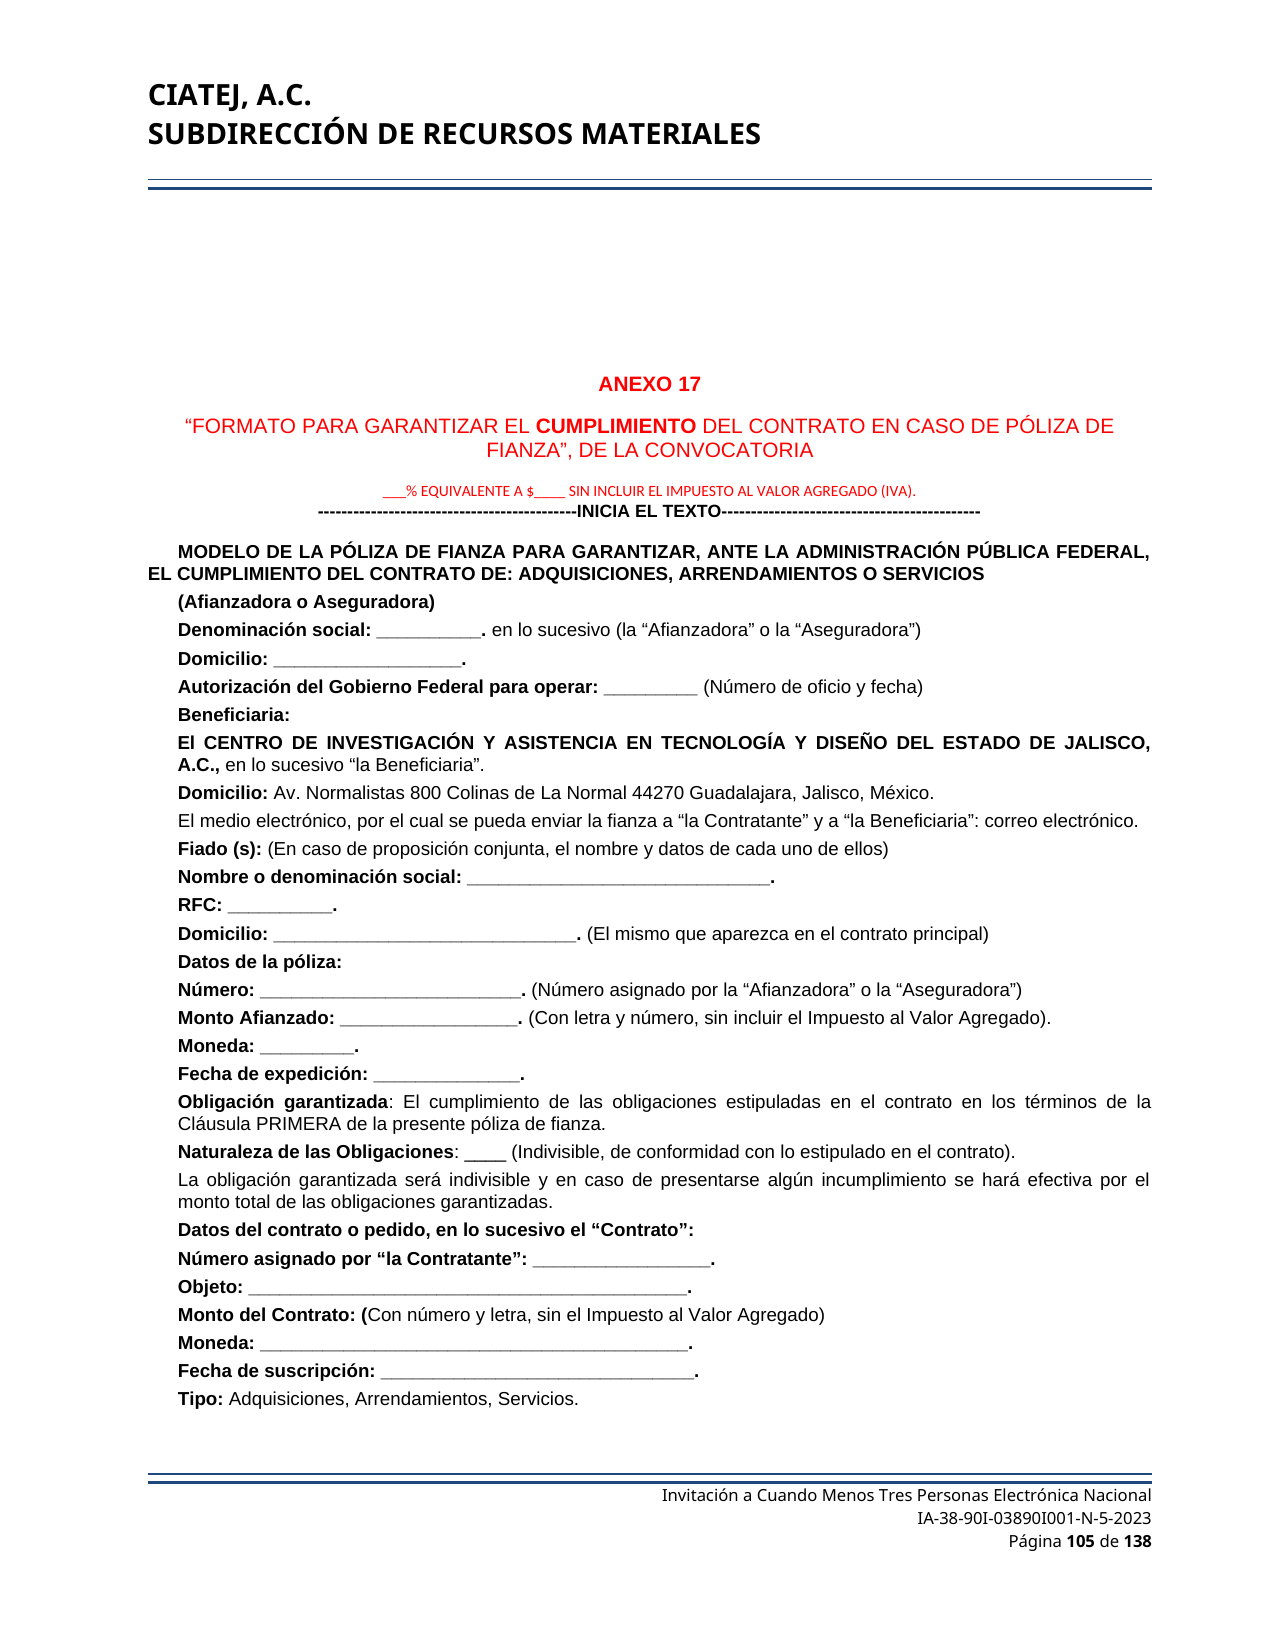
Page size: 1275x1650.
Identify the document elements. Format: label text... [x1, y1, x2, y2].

text (Afianzadora o Aseguradora) [148, 591, 1152, 613]
text --------------------------------------------INICIA EL TEXTO-------------------------------------------- [148, 500, 1152, 521]
text El CENTRO DE INVESTIGACIÓN Y ASISTENCIA EN TECNOLOGÍA Y DISEÑO DEL ESTADO DE JALISCO, A.C., en lo sucesivo “la Beneficiaria”. [177, 732, 1152, 776]
text Datos de la póliza: [148, 951, 1152, 972]
text Fecha de expedición: ______________. [148, 1063, 1152, 1085]
text Número asignado por “la Contratante”: _________________. [148, 1247, 1152, 1269]
text Autorización del Gobierno Federal para operar: _________ (Número de oficio y fecha) [148, 676, 1152, 697]
text MODELO DE LA PÓLIZA DE FIANZA PARA GARANTIZAR, ANTE LA ADMINISTRACIÓN PÚBLICA FEDERAL, EL CUMPLIMIENTO DEL CONTRATO DE: ADQUISICIONES, ARRENDAMIENTOS O SERVICIOS [148, 541, 1152, 585]
text La obligación garantizada será indivisible y en caso de presentarse algún incumplimiento se hará efectiva por el monto total de las obligaciones garantizadas. [178, 1169, 1152, 1213]
text Beneficiaria: [148, 704, 1152, 726]
text RFC: __________. [148, 894, 1152, 916]
text Nombre o denominación social: _____________________________. [148, 866, 1152, 888]
text Datos del contrato o pedido, en lo sucesivo el “Contrato”: [148, 1219, 1152, 1241]
text Domicilio: __________________. [148, 647, 1152, 669]
text Denominación social: __________. en lo sucesivo (la “Afianzadora” o la “Aseguradora”) [148, 619, 1152, 641]
text Domicilio: Av. Normalistas 800 Colinas de La Normal 44270 Guadalajara, Jalisco, México. [148, 782, 1152, 804]
text Obligación garantizada: El cumplimiento de las obligaciones estipuladas en el contrato en los términos de la Cláusula PRIMERA de la presente póliza de fianza. [178, 1091, 1152, 1135]
text Número: _________________________. (Número asignado por la “Afianzadora” o la “Aseguradora”) [148, 979, 1152, 1001]
text ANEXO 17 [148, 372, 1152, 396]
text ___% EQUIVALENTE A $____ SIN INCLUIR EL IMPUESTO AL VALOR AGREGADO (IVA). [148, 481, 1152, 500]
text Naturaleza de las Obligaciones: ____ (Indivisible, de conformidad con lo estipulado en el contrato). [148, 1141, 1152, 1163]
text Fiado (s): (En caso de proposición conjunta, el nombre y datos de cada uno de ellos) [148, 838, 1152, 860]
text Moneda: _________________________________________. [148, 1332, 1152, 1354]
text Tipo: Adquisiciones, Arrendamientos, Servicios. [148, 1388, 1152, 1410]
text “FORMATO PARA GARANTIZAR EL CUMPLIMIENTO DEL CONTRATO EN CASO DE PÓLIZA DE FIANZA”, DE LA CONVOCATORIA [148, 414, 1152, 462]
text El medio electrónico, por el cual se pueda enviar la fianza a “la Contratante” y a “la Beneficiaria”: correo electrónico. [177, 810, 1152, 832]
text Objeto: __________________________________________. [148, 1276, 1152, 1297]
text Moneda: _________. [148, 1035, 1152, 1057]
text Monto Afianzado: _________________. (Con letra y número, sin incluir el Impuesto al Valor Agregado). [148, 1007, 1152, 1029]
text Fecha de suscripción: ______________________________. [148, 1360, 1152, 1382]
text Monto del Contrato: (Con número y letra, sin el Impuesto al Valor Agregado) [148, 1304, 1152, 1326]
text Domicilio: _____________________________. (El mismo que aparezca en el contrato principal) [148, 922, 1152, 944]
